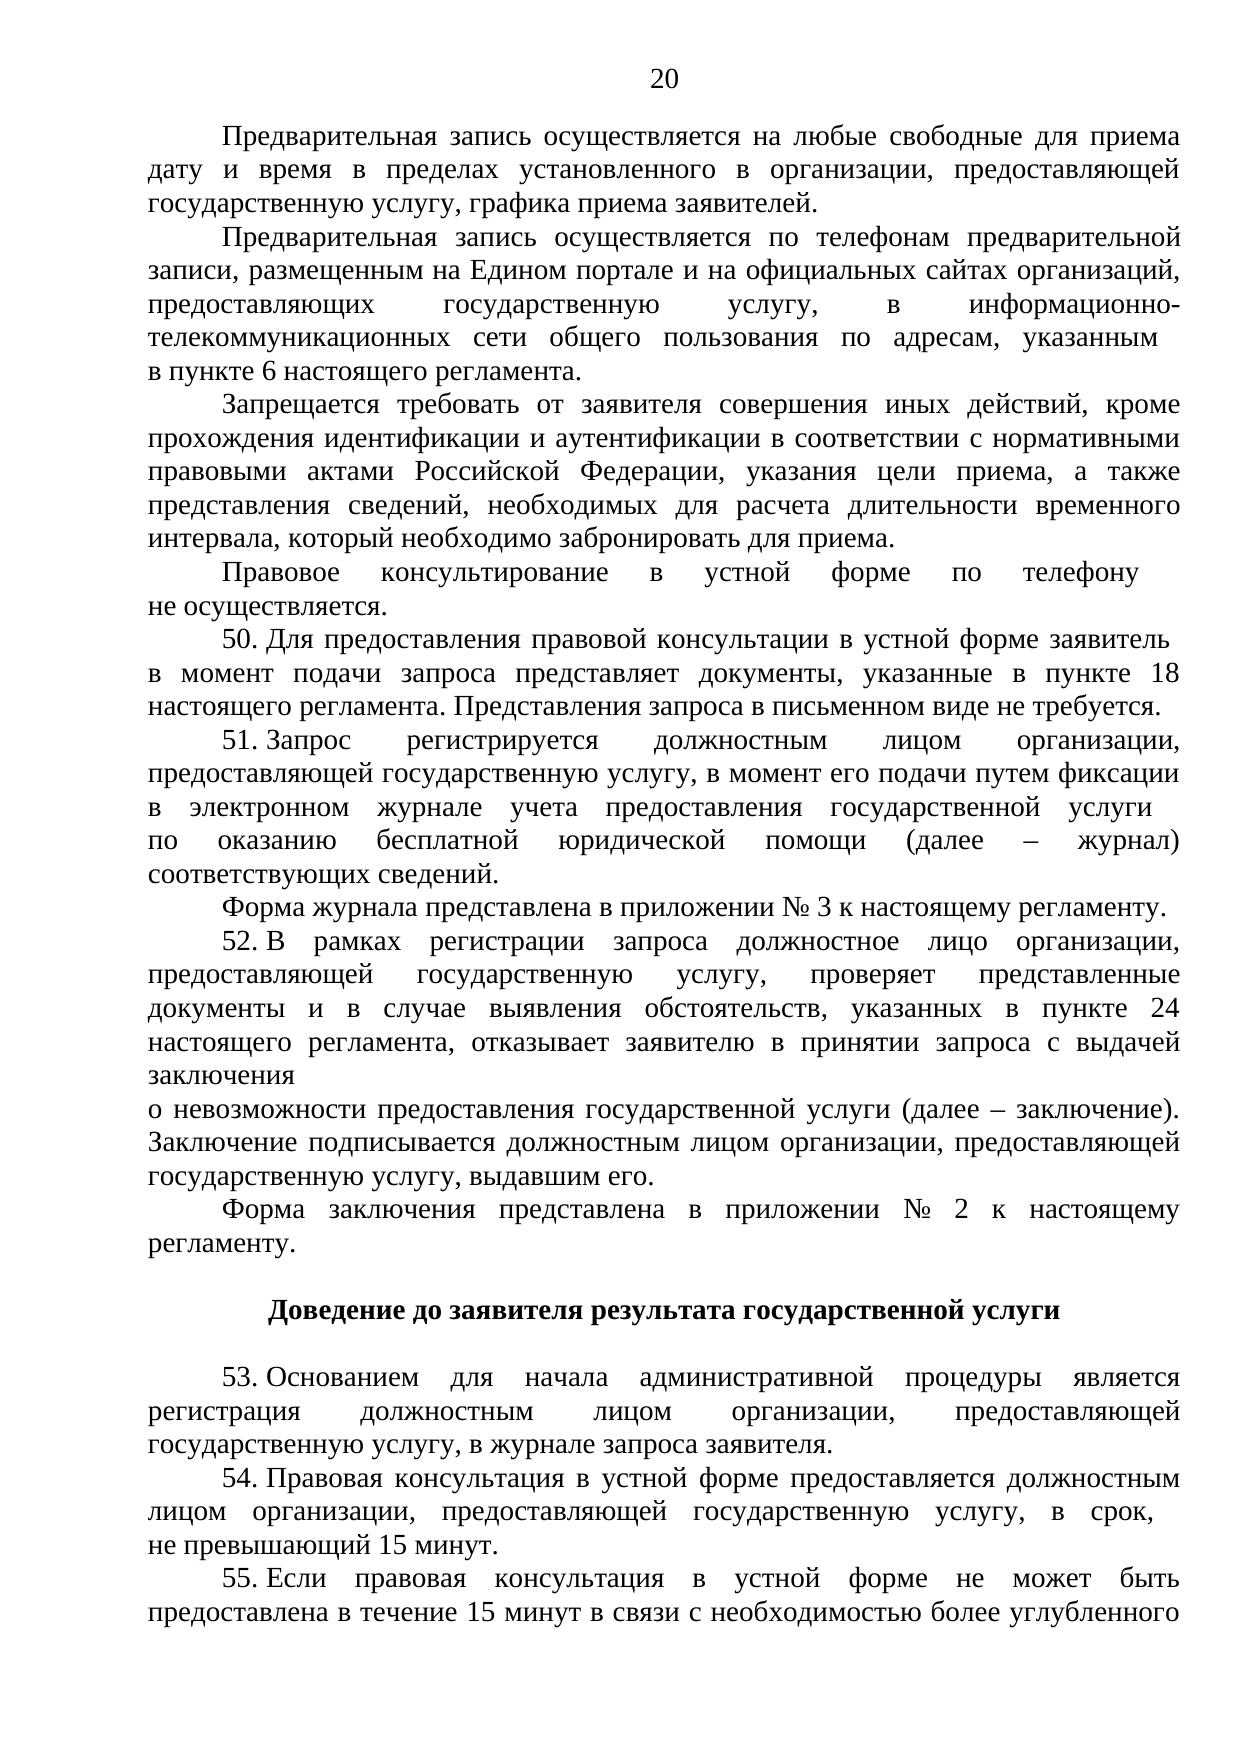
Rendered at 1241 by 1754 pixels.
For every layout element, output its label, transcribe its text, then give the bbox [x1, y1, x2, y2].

list Запрещается требовать от заявителя совершения иных действий, кроме прохождения идентификации и аутентификации в соответствии с нормативными правовыми актами Российской Федерации, указания цели приема, а также представления сведений, необходимых для расчета длительности временного интервала, который необходимо забронировать для приема. [148, 386, 1181, 554]
list Правовое консультирование в устной форме по телефону не осуществляется. [148, 554, 1181, 621]
list Правовая консультация в устной форме предоставляется должностным лицом организации, предоставляющей государственную услугу, в срок, не превышающий 15 минут. [148, 1460, 1181, 1560]
list Основанием для начала административной процедуры является регистрация должностным лицом организации, предоставляющей государственную услугу, в журнале запроса заявителя. [148, 1359, 1181, 1460]
list Предварительная запись осуществляется по телефонам предварительной записи, размещенным на Едином портале и на официальных сайтах организаций, предоставляющих государственную услугу, в информационно-телекоммуникационных сети общего пользования по адресам, указанным в пункте 6 настоящего регламента. [148, 219, 1181, 386]
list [148, 1560, 1181, 1627]
text Форма журнала представлена в приложении № 3 к настоящему регламенту. [148, 889, 1181, 923]
list Предварительная запись осуществляется на любые свободные для приема дату и время в пределах установленного в организации, предоставляющей государственную услугу, графика приема заявителей. [148, 118, 1181, 219]
text Доведение до заявителя результата государственной услуги [148, 1292, 1181, 1326]
list В рамках регистрации запроса должностное лицо организации, предоставляющей государственную услугу, проверяет представленные документы и в случае выявления обстоятельств, указанных в пункте 24 настоящего регламента, отказывает заявителю в принятии запроса с выдачей заключения о невозможности предоставления государственной услуги (далее – заключение). Заключение подписывается должностным лицом организации, предоставляющей государственную услугу, выдавшим его. [148, 923, 1181, 1191]
text Форма заключения представлена в приложении № 2 к настоящему регламенту. [148, 1191, 1181, 1258]
list Запрос регистрируется должностным лицом организации, предоставляющей государственную услугу, в момент его подачи путем фиксации в электронном журнале учета предоставления государственной услуги по оказанию бесплатной юридической помощи (далее – журнал) соответствующих сведений. [148, 722, 1181, 889]
list Для предоставления правовой консультации в устной форме заявитель в момент подачи запроса представляет документы, указанные в пункте 18 настоящего регламента. Представления запроса в письменном виде не требуется. [148, 621, 1181, 722]
